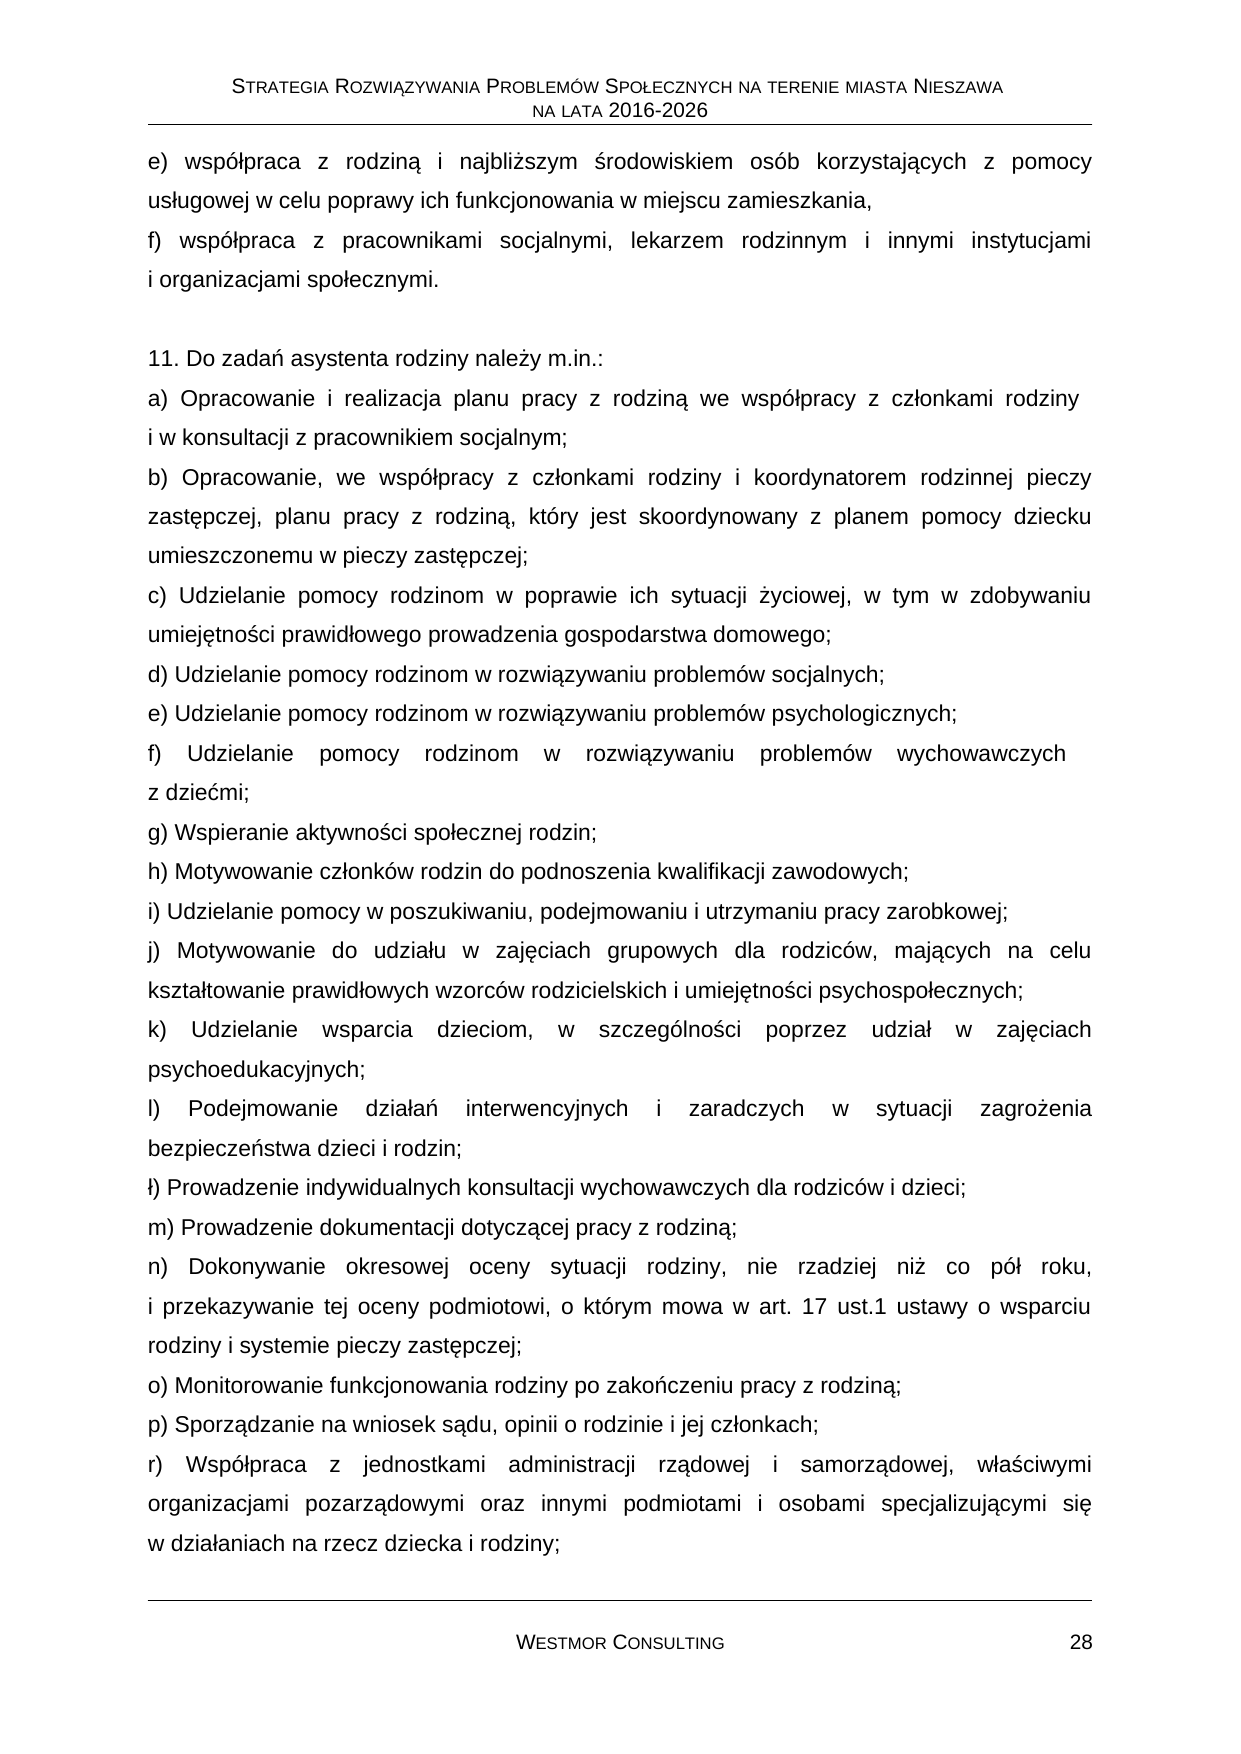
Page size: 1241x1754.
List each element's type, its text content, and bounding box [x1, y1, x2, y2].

text b) Opracowanie, we współpracy z członkami rodziny i koordynatorem rodzinnej pieczy zastępczej, planu pracy z rodziną, który jest skoordynowany z planem pomocy dziecku umieszczonemu w pieczy zastępczej; [148, 463, 1092, 569]
text c) Udzielanie pomocy rodzinom w poprawie ich sytuacji życiowej, w tym w zdobywaniu umiejętności prawidłowego prowadzenia gospodarstwa domowego; [148, 582, 1092, 648]
text h) Motywowanie członków rodzin do podnoszenia kwalifikacji zawodowych; [148, 858, 1092, 885]
text e) Udzielanie pomocy rodzinom w rozwiązywaniu problemów psychologicznych; [148, 700, 1092, 727]
text 11. Do zadań asystenta rodziny należy m.in.: [148, 345, 1092, 371]
text e) współpraca z rodziną i najbliższym środowiskiem osób korzystających z pomocy usługowej w celu poprawy ich funkcjonowania w miejscu zamieszkania, [148, 148, 1092, 213]
text g) Wspieranie aktywności społecznej rodzin; [148, 819, 1092, 845]
text i) Udzielanie pomocy w poszukiwaniu, podejmowaniu i utrzymaniu pracy zarobkowej; [148, 898, 1092, 924]
text a) Opracowanie i realizacja planu pracy z rodziną we współpracy z członkami rodziny i w konsultacji z pracownikiem socjalnym; [148, 384, 1092, 450]
text o) Monitorowanie funkcjonowania rodziny po zakończeniu pracy z rodziną; [148, 1372, 1092, 1398]
text d) Udzielanie pomocy rodzinom w rozwiązywaniu problemów socjalnych; [148, 661, 1092, 687]
text f) Udzielanie pomocy rodzinom w rozwiązywaniu problemów wychowawczych z dziećmi; [148, 740, 1092, 806]
text p) Sporządzanie na wniosek sądu, opinii o rodzinie i jej członkach; [148, 1411, 1092, 1437]
text m) Prowadzenie dokumentacji dotyczącej pracy z rodziną; [148, 1214, 1092, 1240]
text l) Podejmowanie działań interwencyjnych i zaradczych w sytuacji zagrożenia bezpieczeństwa dzieci i rodzin; [148, 1095, 1092, 1161]
text k) Udzielanie wsparcia dzieciom, w szczególności poprzez udział w zajęciach psychoedukacyjnych; [148, 1016, 1092, 1082]
text j) Motywowanie do udziału w zajęciach grupowych dla rodziców, mających na celu kształtowanie prawidłowych wzorców rodzicielskich i umiejętności psychospołecznych; [148, 937, 1092, 1003]
text r) Współpraca z jednostkami administracji rządowej i samorządowej, właściwymi organizacjami pozarządowymi oraz innymi podmiotami i osobami specjalizującymi się w działaniach na rzecz dziecka i rodziny; [148, 1451, 1092, 1556]
text f) współpraca z pracownikami socjalnymi, lekarzem rodzinnym i innymi instytucjami i organizacjami społecznymi. [148, 227, 1092, 292]
text ł) Prowadzenie indywidualnych konsultacji wychowawczych dla rodziców i dzieci; [148, 1174, 1092, 1201]
text n) Dokonywanie okresowej oceny sytuacji rodziny, nie rzadziej niż co pół roku, i przekazywanie tej oceny podmiotowi, o którym mowa w art. 17 ust.1 ustawy o wsparciu rodziny i systemie pieczy zastępczej; [148, 1253, 1092, 1358]
